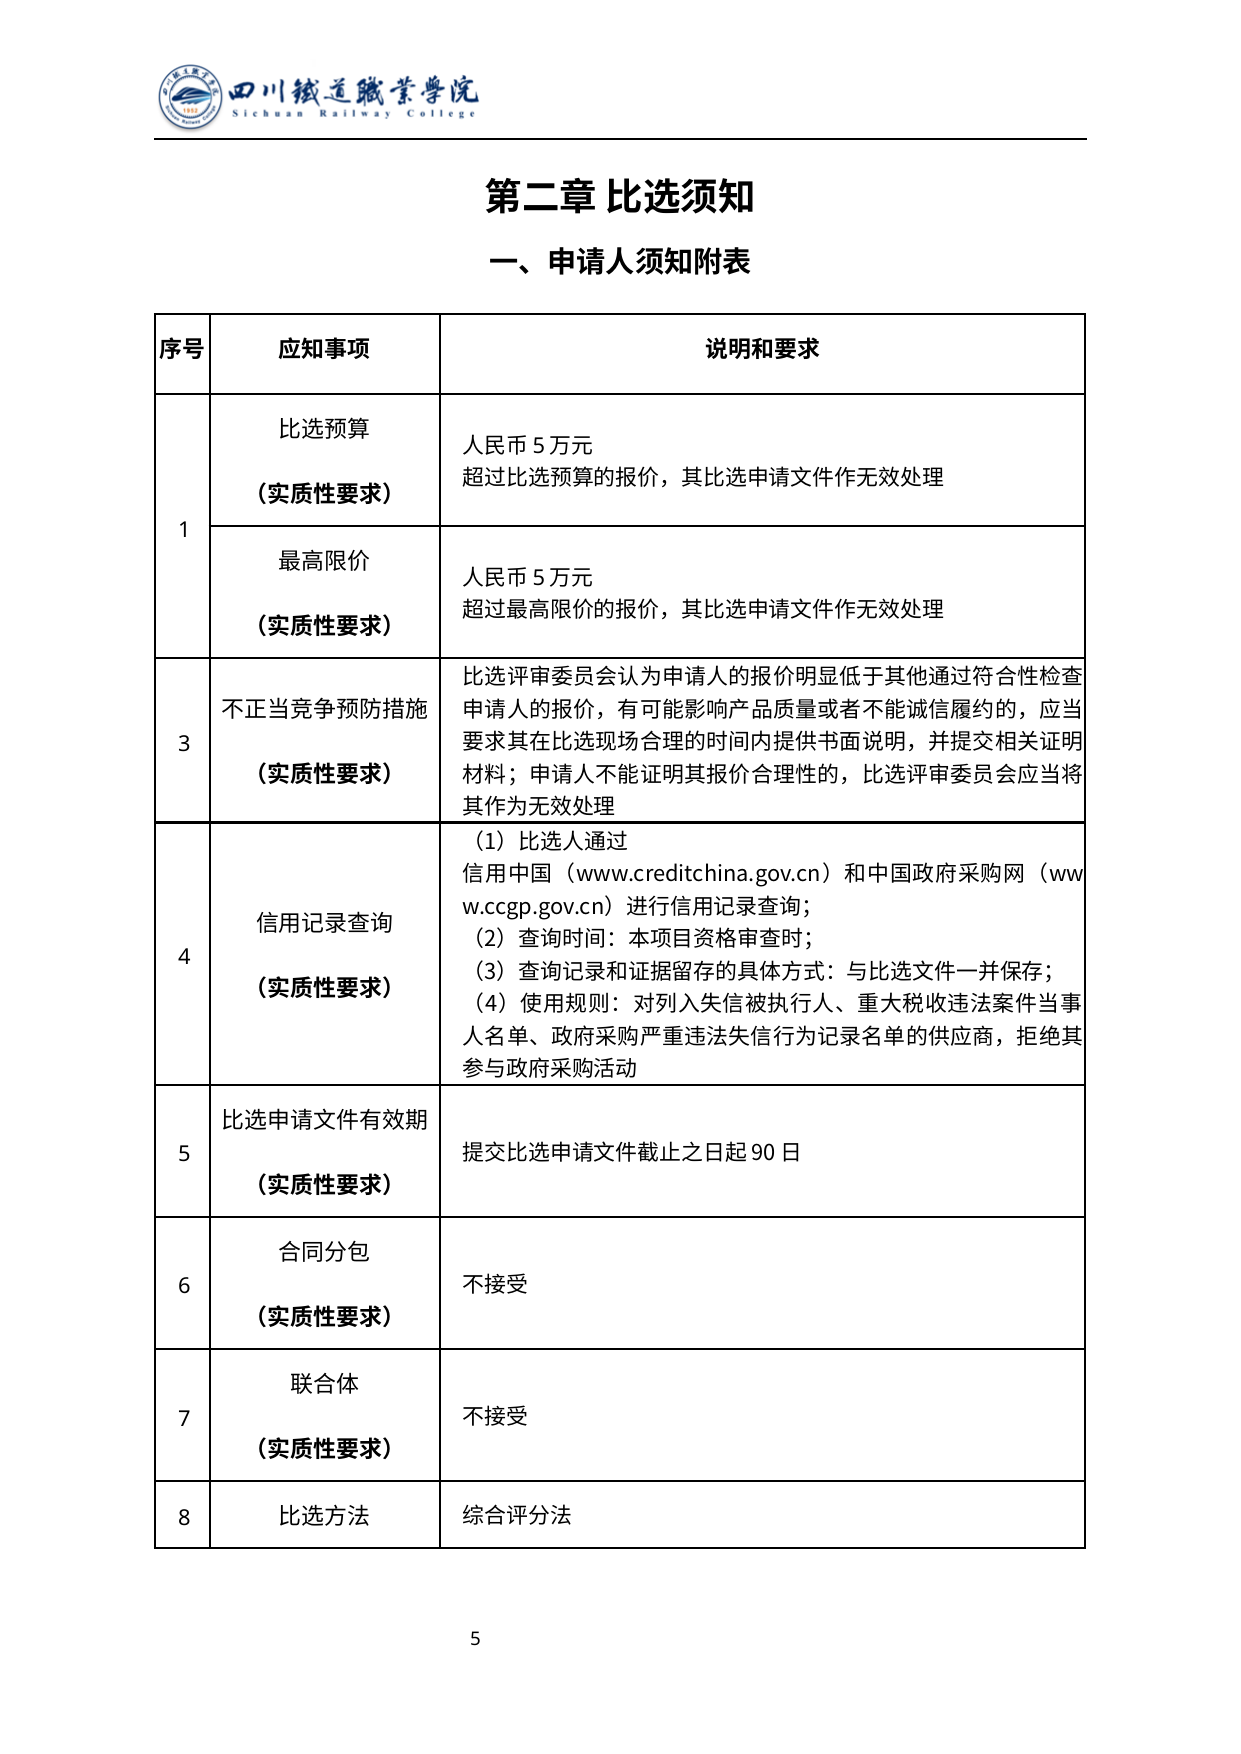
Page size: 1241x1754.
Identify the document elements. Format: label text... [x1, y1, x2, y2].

table_cell 比选方法 [211, 1482, 439, 1547]
table_cell 信用记录查询 （实质性要求） [211, 824, 439, 1083]
table_cell 综合评分法 [441, 1482, 1084, 1547]
table_cell 最高限价 （实质性要求） [211, 527, 439, 657]
table_header 序号 [156, 315, 209, 393]
table_cell [156, 1482, 209, 1547]
text 一、申请人须知附表 [153, 227, 1087, 292]
table_cell 比选预算 （实质性要求） [211, 395, 439, 525]
table_cell 不接受 [441, 1350, 1084, 1480]
text 第二章 比选须知 [153, 162, 1087, 227]
table_cell 不接受 [441, 1218, 1084, 1348]
table_cell 合同分包 （实质性要求） [211, 1218, 439, 1348]
table_cell [156, 1086, 209, 1216]
table_cell [156, 1350, 209, 1480]
table_header 应知事项 [211, 315, 439, 393]
table_cell 联合体 （实质性要求） [211, 1350, 439, 1480]
table_cell [156, 1218, 209, 1348]
table_header 说明和要求 [441, 315, 1084, 393]
table_cell [156, 824, 209, 1083]
table_cell 人民币5万元 超过最高限价的报价，其比选申请文件作无效处理 [441, 527, 1084, 657]
table_cell 比选评审委员会认为申请人的报价明显低于其他通过符合性检查申请人的报价，有可能影响产品质量或者不能诚信履约的，应当要求其在比选现场合理的时间内提供书面说明，并提交相关证明材料；申请人不能证明其报价合理性的，比选评审委员会应当将其作为无效处理 [441, 659, 1084, 821]
table_cell 不正当竞争预防措施 （实质性要求） [211, 659, 439, 821]
table_cell 人民币5万元 超过比选预算的报价，其比选申请文件作无效处理 [441, 395, 1084, 525]
table_cell [156, 659, 209, 821]
table_cell [156, 395, 209, 657]
table_cell 比选申请文件有效期 （实质性要求） [211, 1086, 439, 1216]
table_cell 提交比选申请文件截止之日起90日 [441, 1086, 1084, 1216]
picture [153, 59, 485, 136]
table_cell （1）比选人通过 信用中国（www.creditchina.gov.cn）和中国政府采购网（www.ccgp.gov.cn）进行信用记录查询； （2）查询时间：本项目资格审查时； （3）查询记录和证据留存的具体方式：与比选文件一并保存； （4）使用规则：对列入失信被执行人、重大税收违法案件当事人名单、政府采购严重违法失信行为记录名单的供应商，拒绝其参与政府采购活动 [441, 824, 1084, 1083]
